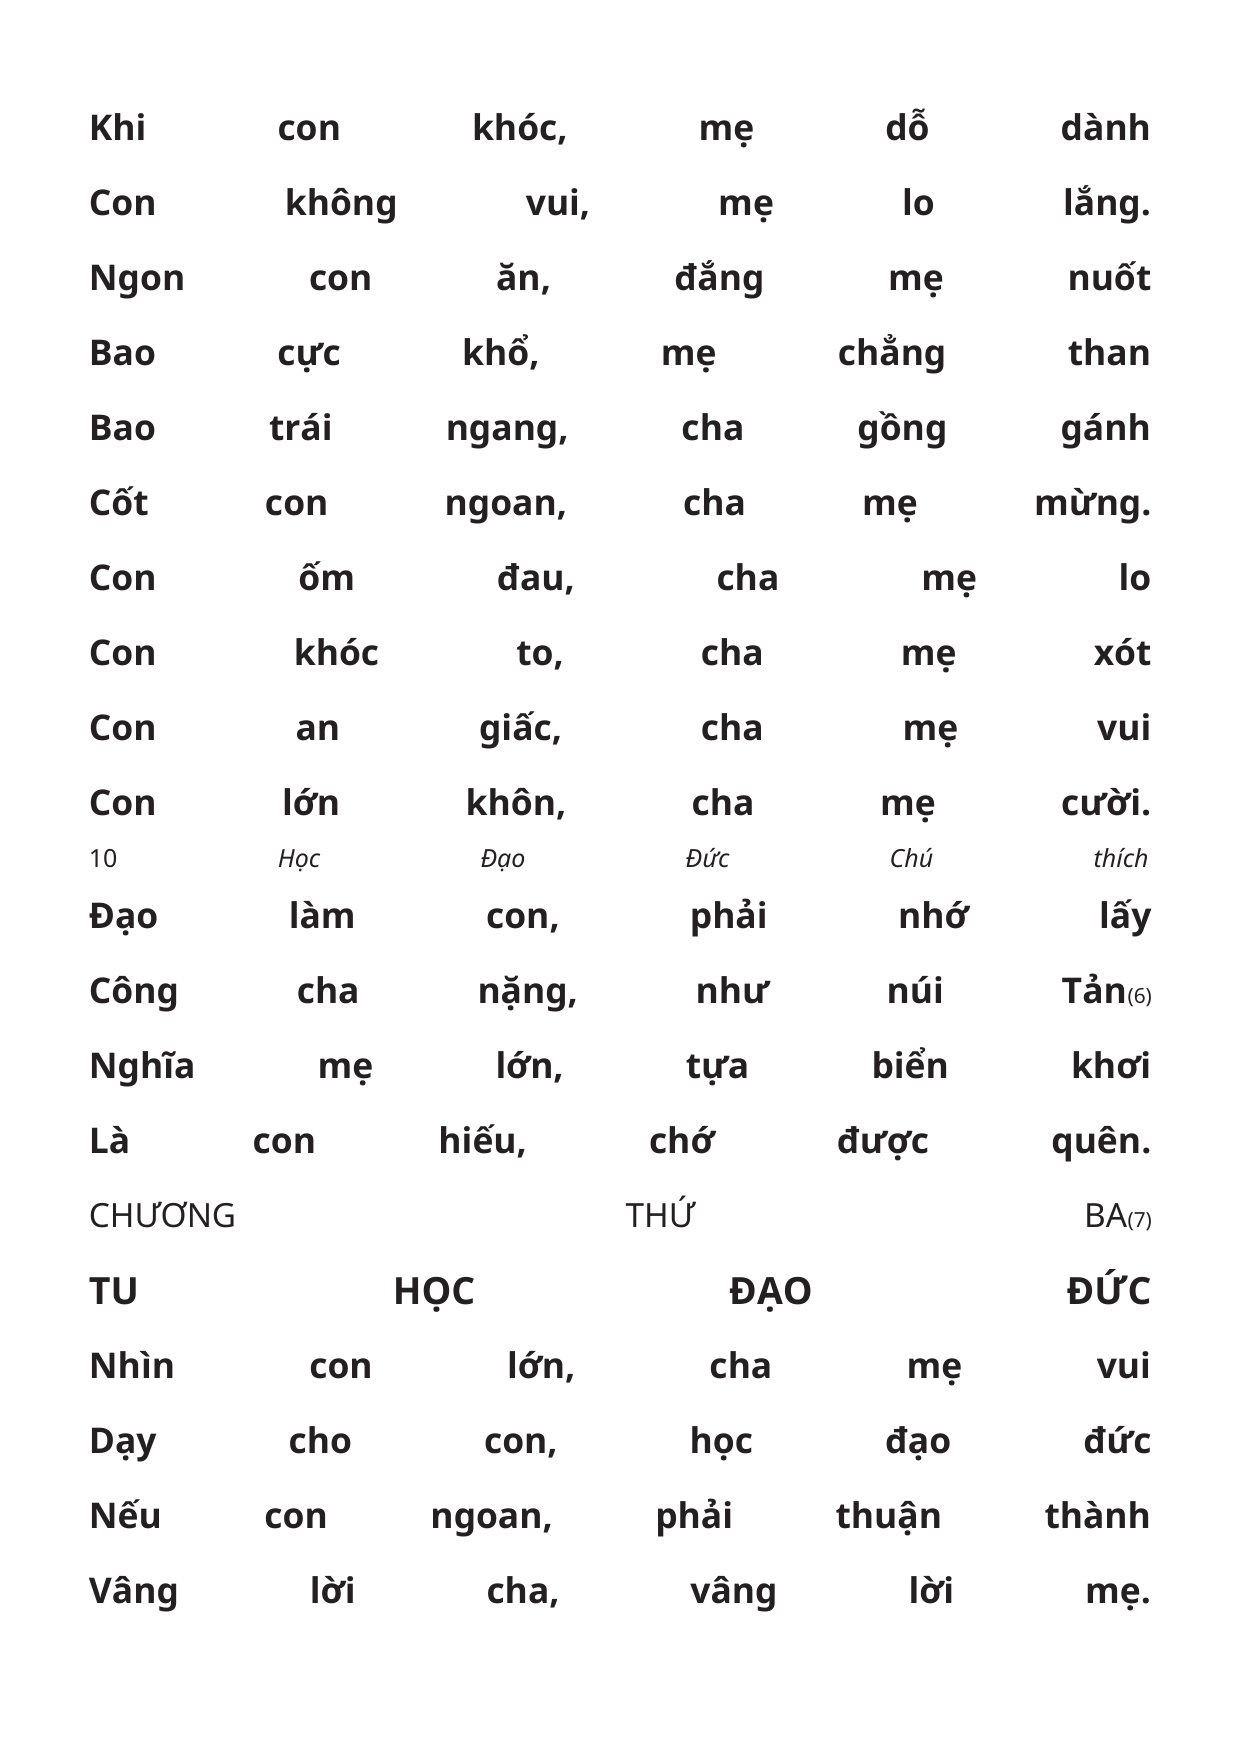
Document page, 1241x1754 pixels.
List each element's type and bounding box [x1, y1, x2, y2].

text [89, 89, 1152, 1627]
